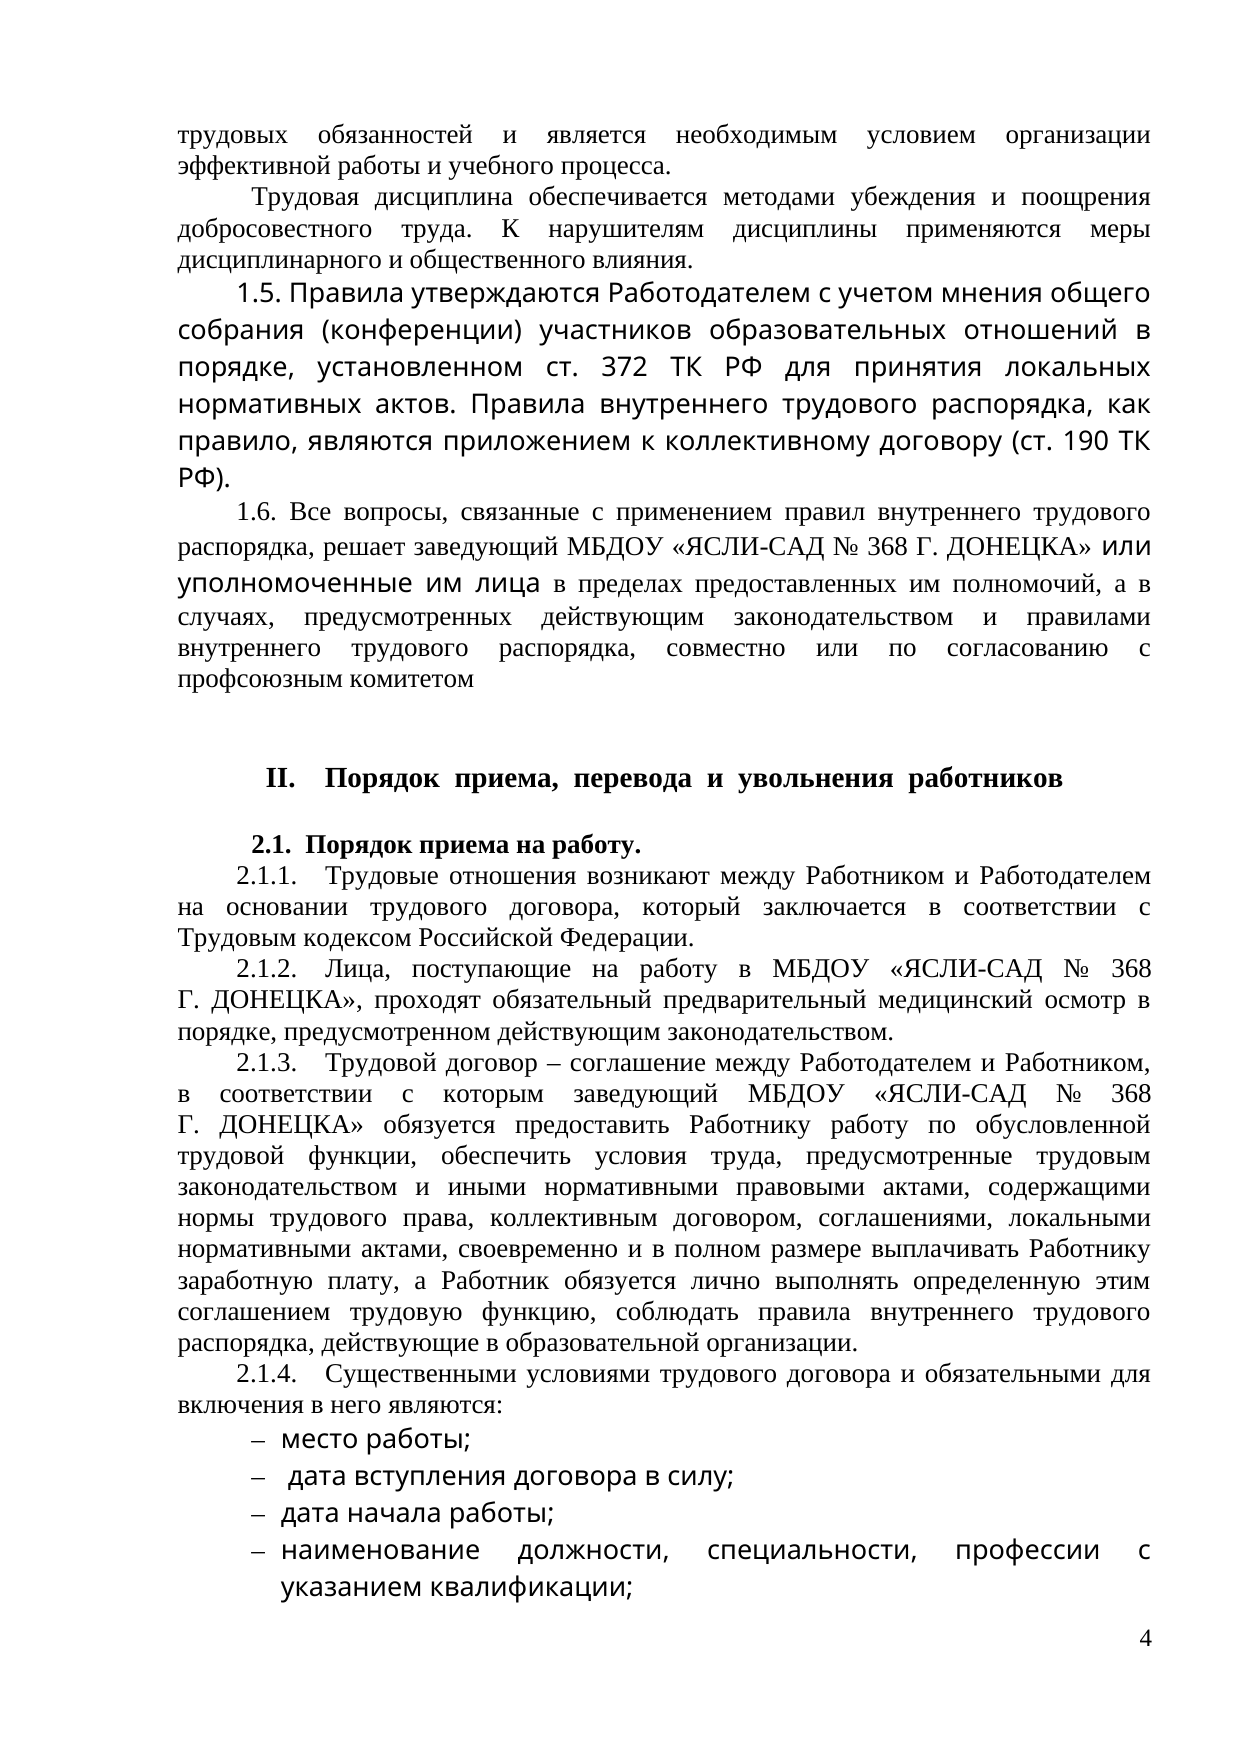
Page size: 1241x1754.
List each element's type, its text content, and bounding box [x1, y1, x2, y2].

list наименование должности, специальности, профессии с указанием квалификации; [251, 1530, 1152, 1604]
list дата вступления договора в силу; [251, 1456, 1152, 1493]
list Трудовой договор – соглашение между Работодателем и Работником, в соответствии с которым заведующий МБДОУ «ЯСЛИ-САД № 368 Г. ДОНЕЦКА» обязуется предоставить Работнику работу по обусловленной трудовой функции, обеспечить условия труда, предусмотренные трудовым законодательством и иными нормативными правовыми актами, содержащими нормы трудового права, коллективным договором, соглашениями, локальными нормативными актами, своевременно и в полном размере выплачивать Работнику заработную плату, а Работник обязуется лично выполнять определенную этим соглашением трудовую функцию, соблюдать правила внутреннего трудового распорядка, действующие в образовательной организации. [177, 1046, 1152, 1357]
text 1.6. Все вопросы, связанные с применением правил внутреннего трудового распорядка, решает заведующий МБДОУ «ЯСЛИ-САД № 368 Г. ДОНЕЦКА» или уполномоченные им лица в пределах предоставленных им полномочий, а в случаях, предусмотренных действующим законодательством и правилами внутреннего трудового распорядка, совместно или по согласованию с профсоюзным комитетом [177, 495, 1152, 693]
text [177, 118, 1152, 181]
text Трудовая дисциплина обеспечивается методами убеждения и поощрения добросовестного труда. К нарушителям дисциплины применяются меры дисциплинарного и общественного влияния. [177, 181, 1152, 274]
list место работы; [251, 1419, 1152, 1456]
text II. Порядок приема, перевода и увольнения работников [177, 761, 1152, 794]
list дата начала работы; [251, 1493, 1152, 1530]
text 1.5. Правила утверждаются Работодателем с учетом мнения общего собрания (конференции) участников образовательных отношений в порядке, установленном ст. 372 ТК РФ для принятия локальных нормативных актов. Правила внутреннего трудового распорядка, как правило, являются приложением к коллективному договору (ст. 190 ТК РФ). [177, 274, 1152, 495]
list Лица, поступающие на работу в МБДОУ «ЯСЛИ-САД № 368 Г. ДОНЕЦКА», проходят обязательный предварительный медицинский осмотр в порядке, предусмотренном действующим законодательством. [177, 952, 1152, 1046]
text 2.1. Порядок приема на работу. [251, 828, 1152, 859]
list Существенными условиями трудового договора и обязательными для включения в него являются: [177, 1357, 1152, 1419]
list Трудовые отношения возникают между Работником и Работодателем на основании трудового договора, который заключается в соответствии с Трудовым кодексом Российской Федерации. [177, 859, 1152, 952]
